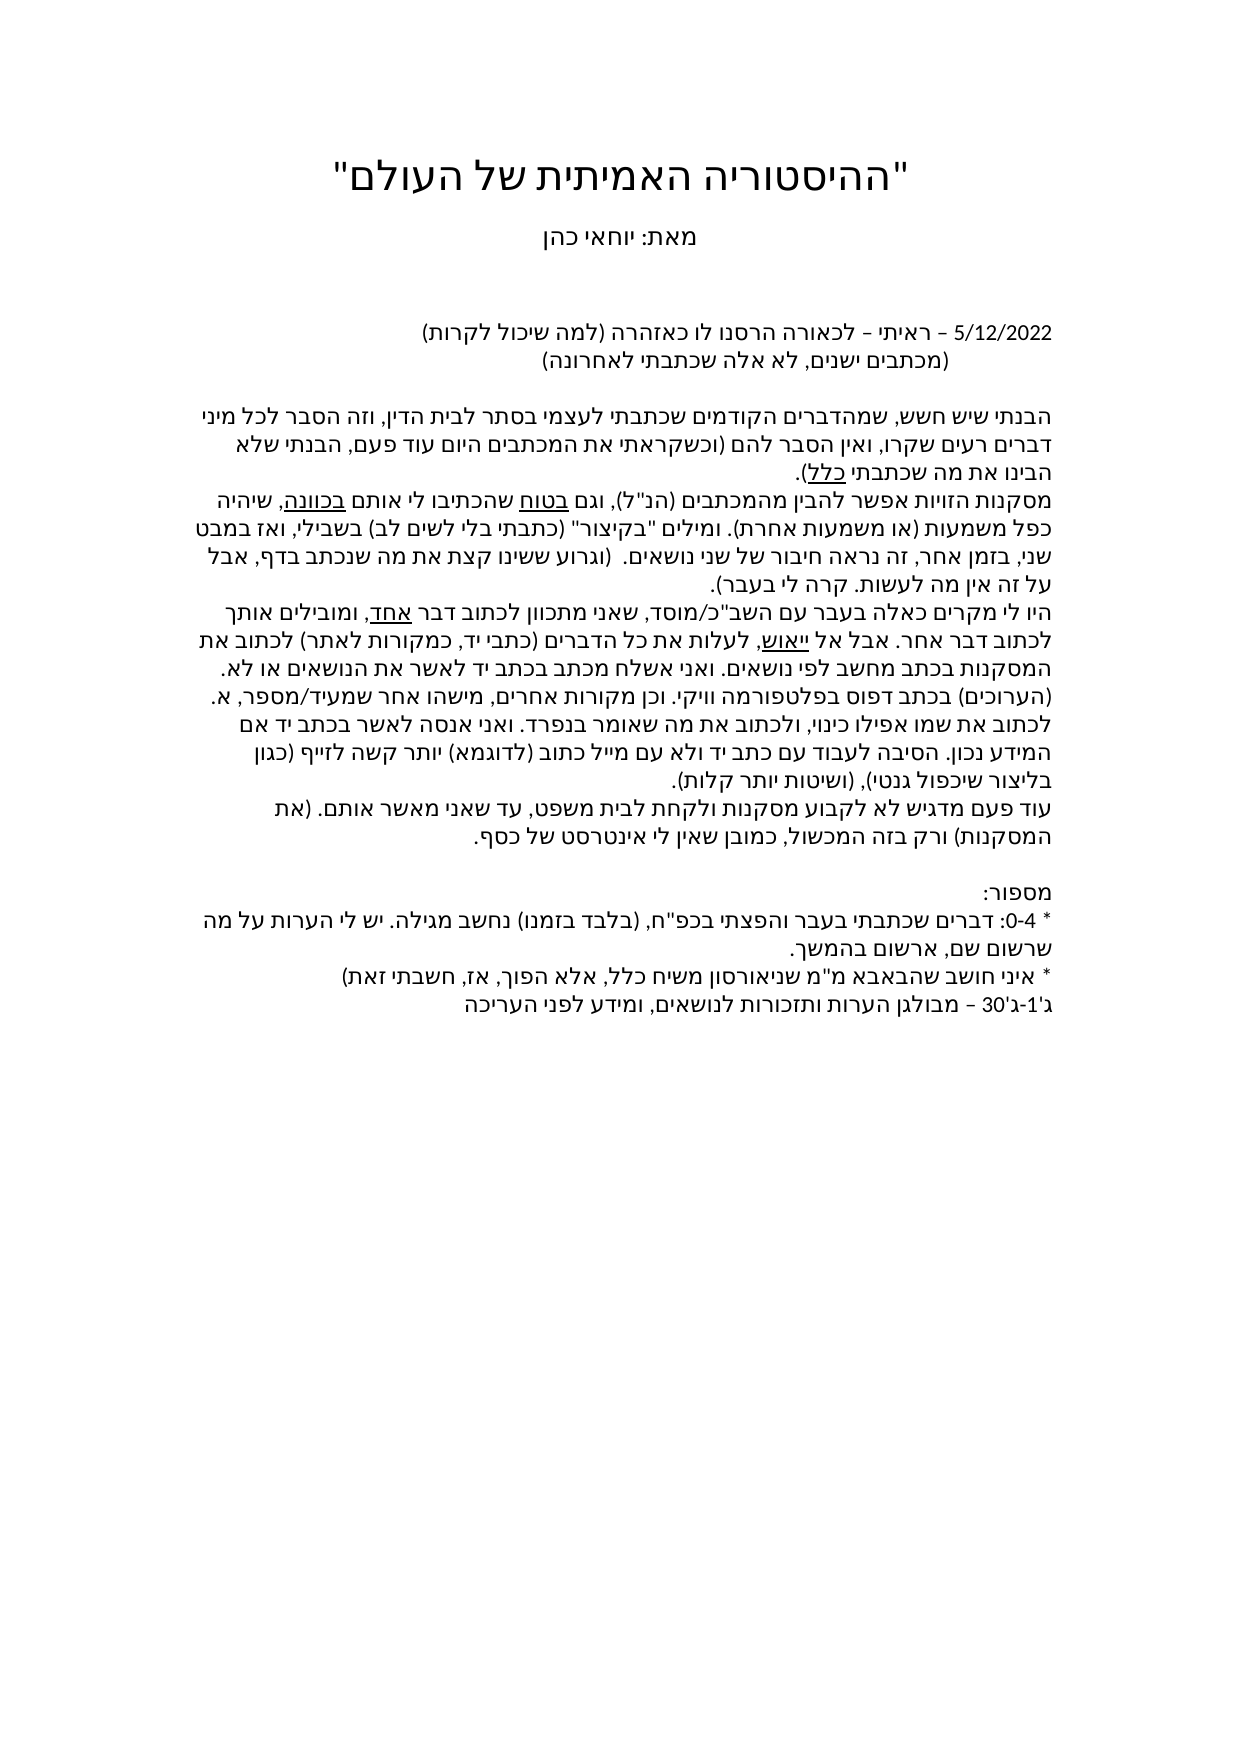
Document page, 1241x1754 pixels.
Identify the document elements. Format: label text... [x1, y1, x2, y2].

text ג'1-ג'30 – מבולגן הערות ותזכורות לנושאים, ומידע לפני העריכה [187, 991, 1053, 1018]
text הבנתי שיש חשש, שמהדברים הקודמים שכתבתי לעצמי בסתר לבית הדין, וזה הסבר לכל מיני דברים רעים שקרו, ואין הסבר להם (וכשקראתי את המכתבים היום עוד פעם, הבנתי שלא הבינו את מה שכתבתי כלל). [187, 402, 1053, 486]
text עוד פעם מדגיש לא לקבוע מסקנות ולקחת לבית משפט, עד שאני מאשר אותם. (את המסקנות) ורק בזה המכשול, כמובן שאין לי אינטרסט של כסף. [187, 794, 1053, 850]
text * איני חושב שהבאבא מ"מ שניאורסון משיח כלל, אלא הפוך, אז, חשבתי זאת) [187, 962, 1053, 991]
text 5/12/2022 – ראיתי – לכאורה הרסנו לו כאזהרה (למה שיכול לקרות) [187, 318, 1053, 346]
text "ההיסטוריה האמיתית של העולם" [187, 150, 1053, 201]
text מסקנות הזויות אפשר להבין מהמכתבים (הנ"ל), וגם בטוח שהכתיבו לי אותם בכוונה, שיהיה כפל משמעות (או משמעות אחרת). ומילים "בקיצור" (כתבתי בלי לשים לב) בשבילי, ואז במבט שני, בזמן אחר, זה נראה חיבור של שני נושאים. (וגרוע ששינו קצת את מה שנכתב בדף, אבל על זה אין מה לעשות. קרה לי בעבר). [187, 486, 1053, 598]
text (מכתבים ישנים, לא אלה שכתבתי לאחרונה) [187, 346, 1053, 374]
text מספור: [187, 878, 1053, 906]
text מאת: יוחאי כהן [187, 222, 1053, 252]
text * 0-4: דברים שכתבתי בעבר והפצתי בכפ"ח, (בלבד בזמנו) נחשב מגילה. יש לי הערות על מה שרשום שם, ארשום בהמשך. [187, 906, 1053, 962]
text היו לי מקרים כאלה בעבר עם השב"כ/מוסד, שאני מתכוון לכתוב דבר אחד, ומובילים אותך לכתוב דבר אחר. אבל אל ייאוש, לעלות את כל הדברים (כתבי יד, כמקורות לאתר) לכתוב את המסקנות בכתב מחשב לפי נושאים. ואני אשלח מכתב בכתב יד לאשר את הנושאים או לא. (הערוכים) בכתב דפוס בפלטפורמה וויקי. וכן מקורות אחרים, מישהו אחר שמעיד/מספר, א. לכתוב את שמו אפילו כינוי, ולכתוב את מה שאומר בנפרד. ואני אנסה לאשר בכתב יד אם המידע נכון. הסיבה לעבוד עם כתב יד ולא עם מייל כתוב (לדוגמא) יותר קשה לזייף (כגון בליצור שיכפול גנטי), (ושיטות יותר קלות). [187, 598, 1053, 794]
